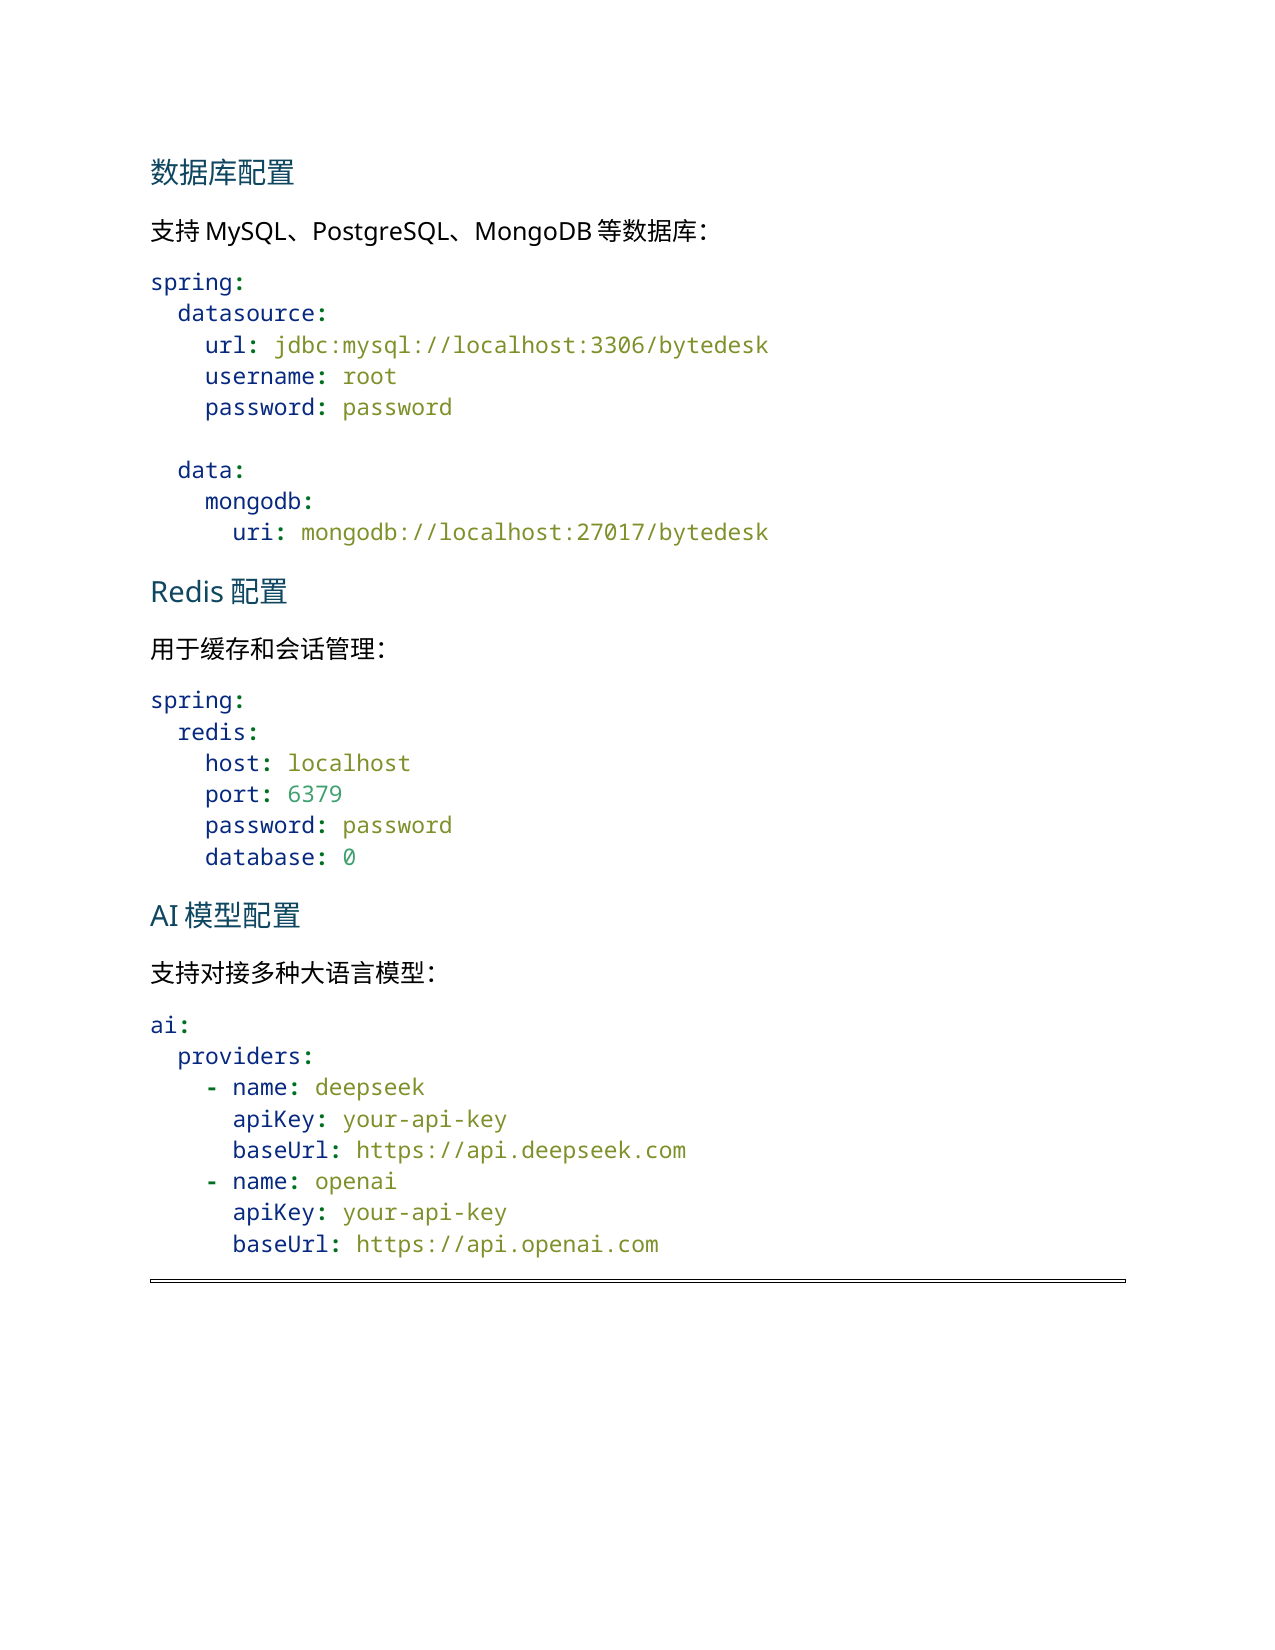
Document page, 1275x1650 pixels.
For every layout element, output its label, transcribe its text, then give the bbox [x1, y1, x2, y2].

text 支持MySQL、PostgreSQL、MongoDB等数据库： [150, 211, 1125, 247]
text ai: providers: - name: deepseek apiKey: your-api-key baseUrl: https://api.deepseek.com - name: openai apiKey: your-api-key baseUrl: https://api.openai.com [150, 1009, 1125, 1259]
text spring: datasource: url: jdbc:mysql://localhost:3306/bytedesk username: root password: password data: mongodb: uri: mongodb://localhost:27017/bytedesk [150, 266, 1125, 547]
subtitle AI模型配置 [150, 893, 1125, 935]
subtitle 数据库配置 [150, 150, 1125, 192]
text 用于缓存和会话管理： [150, 629, 1125, 666]
subtitle Redis配置 [150, 568, 1125, 611]
text 支持对接多种大语言模型： [150, 954, 1125, 990]
text spring: redis: host: localhost port: 6379 password: password database: 0 [150, 684, 1125, 872]
